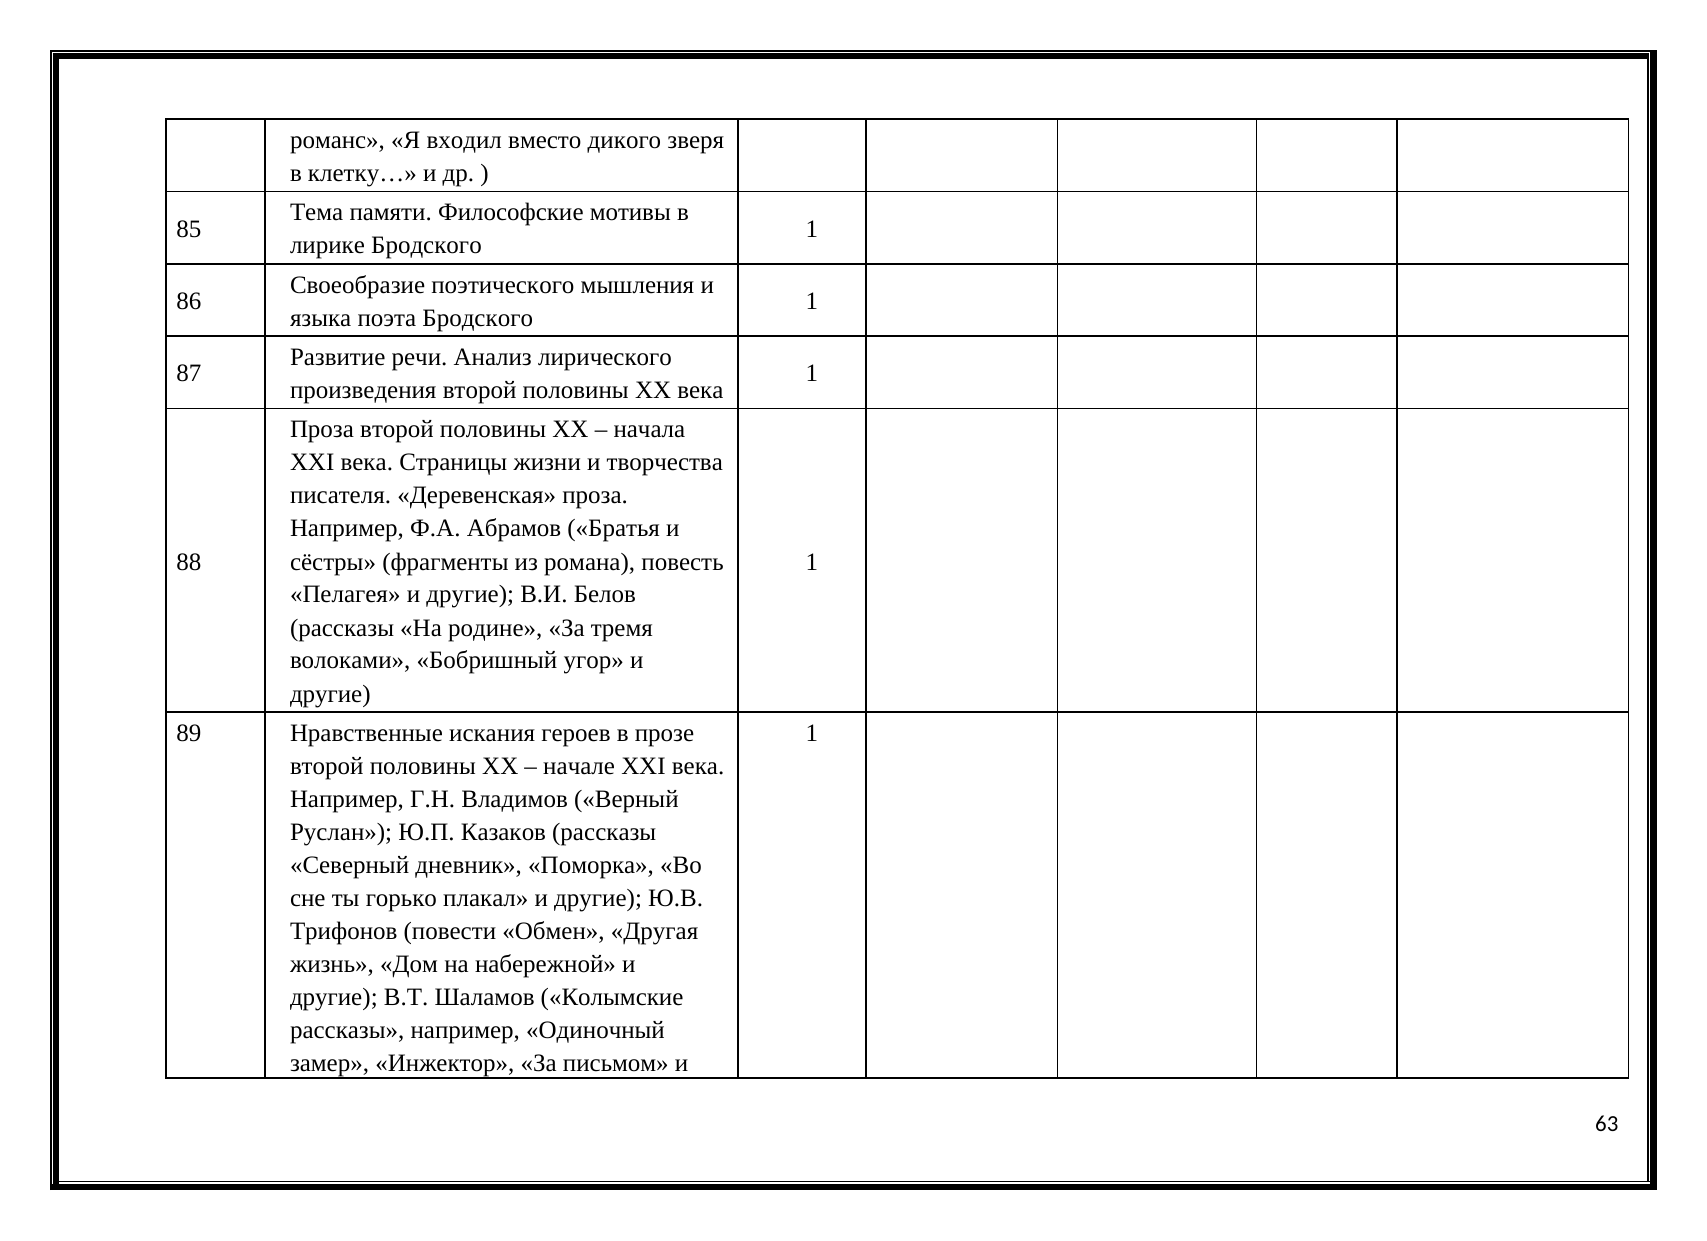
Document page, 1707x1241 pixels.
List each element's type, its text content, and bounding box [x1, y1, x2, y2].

table_cell 86 [167, 265, 264, 335]
table_cell 85 [167, 192, 264, 263]
table_cell [1058, 120, 1256, 191]
table_cell [867, 265, 1057, 335]
table_cell [867, 337, 1057, 408]
table_cell Развитие речи. Анализ лирического произведения второй половины ХХ века [266, 337, 737, 408]
table_cell Тема памяти. Философские мотивы в лирике Бродского [266, 192, 737, 263]
table_cell [1257, 120, 1396, 191]
table_cell [1058, 337, 1256, 408]
table_cell [1058, 409, 1256, 711]
table_cell [867, 713, 1057, 1077]
table_cell [1398, 713, 1628, 1077]
table_cell 89 [167, 713, 264, 1077]
table_cell 87 [167, 337, 264, 408]
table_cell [266, 713, 737, 1077]
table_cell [266, 120, 737, 191]
table_cell [867, 409, 1057, 711]
table_cell [1058, 192, 1256, 263]
table_cell [1058, 713, 1256, 1077]
table_cell [1257, 337, 1396, 408]
table_cell [1058, 265, 1256, 335]
table_cell [1257, 409, 1396, 711]
table_cell [1257, 265, 1396, 335]
table_cell Проза второй половины XX – начала XXI века. Страницы жизни и творчества писателя. «Деревенская» проза. Например, Ф.А. Абрамов («Братья и сёстры» (фрагменты из романа), повесть «Пелагея» и другие); В.И. Белов (рассказы «На родине», «За тремя волоками», «Бобришный угор» и другие) [266, 409, 737, 711]
table_cell 1 [739, 192, 865, 263]
table_cell 1 [739, 265, 865, 335]
table_cell [867, 120, 1057, 191]
table_cell 88 [167, 409, 264, 711]
table_cell 1 [739, 409, 865, 711]
table_cell [1398, 409, 1628, 711]
table_cell [1398, 192, 1628, 263]
table_cell Своеобразие поэтического мышления и языка поэта Бродского [266, 265, 737, 335]
table_cell [1398, 337, 1628, 408]
table_cell [1398, 120, 1628, 191]
table_cell 1 [739, 120, 865, 191]
table_cell 1 [739, 337, 865, 408]
table_cell 1 [739, 713, 865, 1077]
table_cell [1398, 265, 1628, 335]
table_cell [867, 192, 1057, 263]
table_cell 84 [167, 120, 264, 191]
table_cell [1257, 713, 1396, 1077]
table_cell [1257, 192, 1396, 263]
